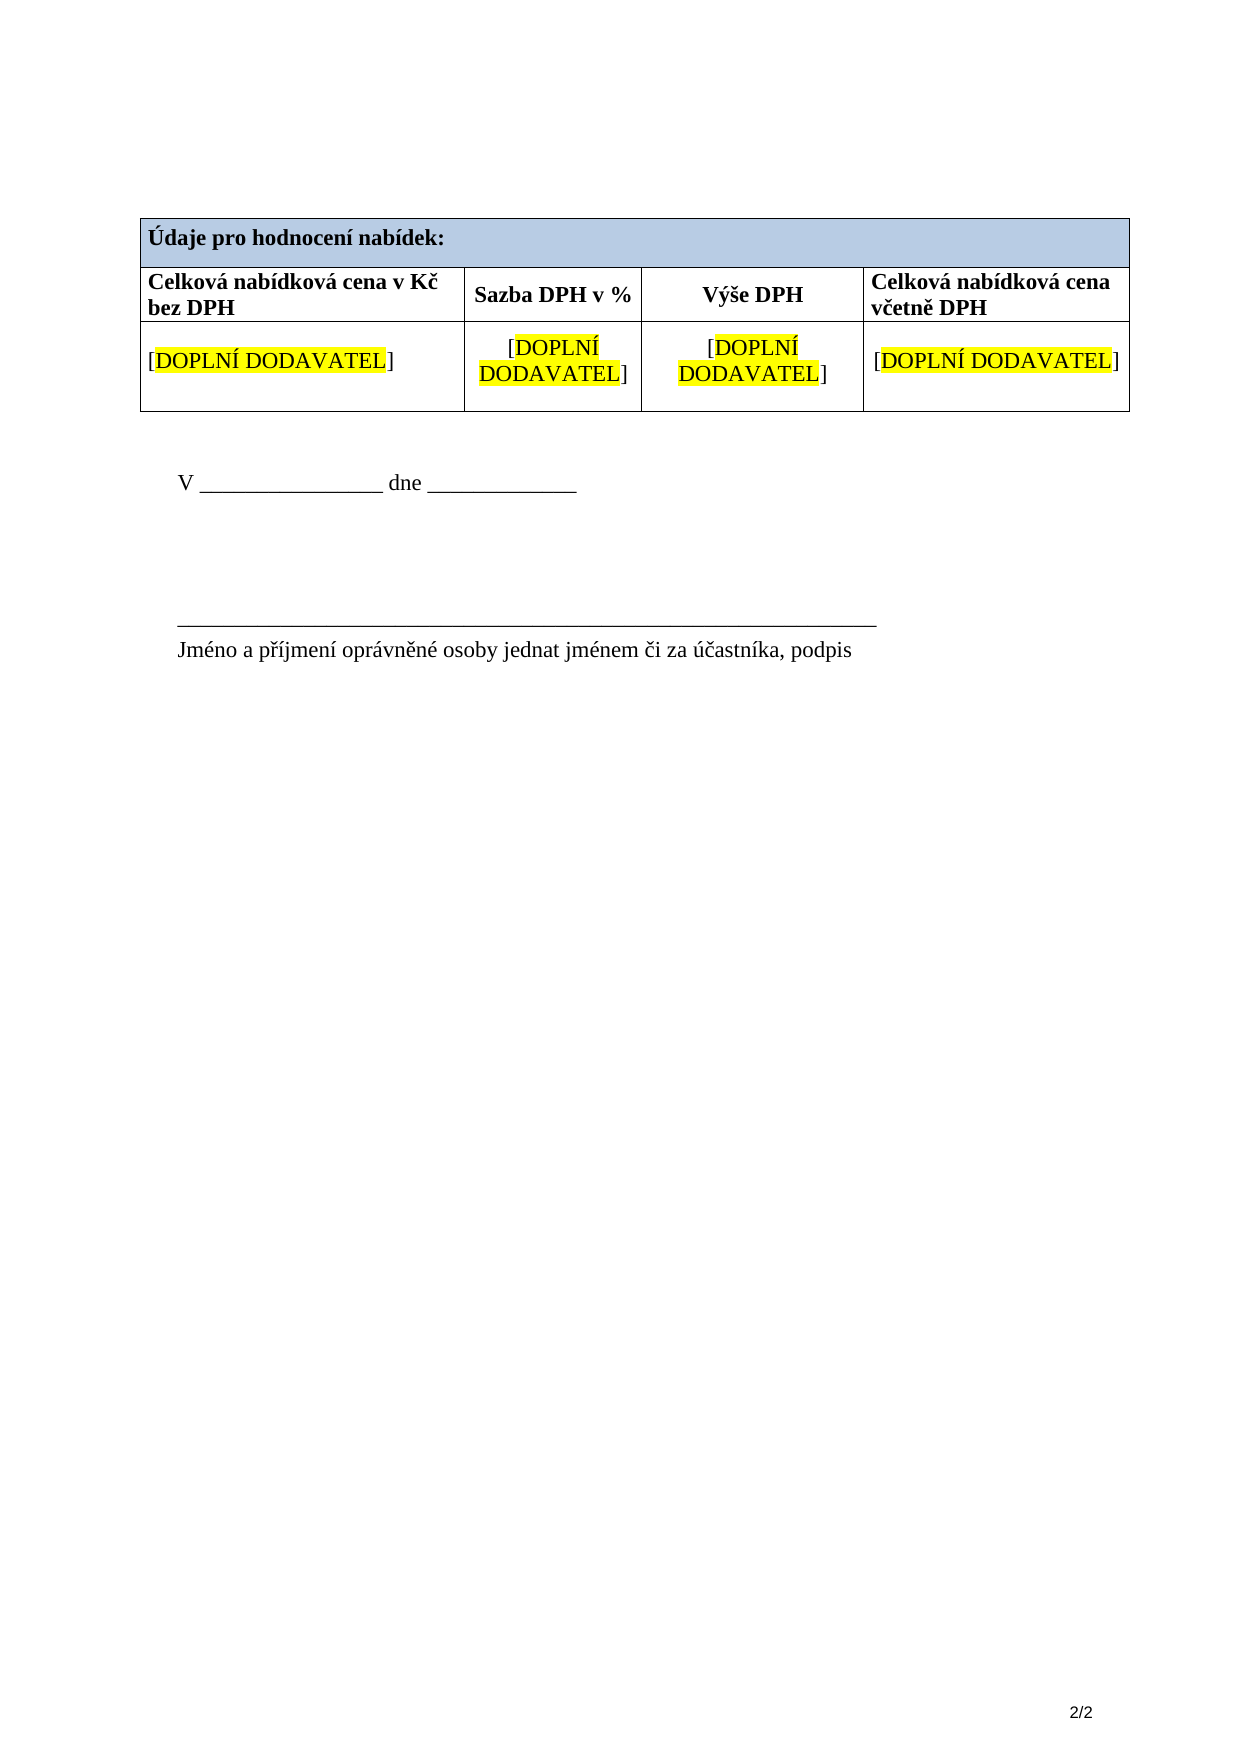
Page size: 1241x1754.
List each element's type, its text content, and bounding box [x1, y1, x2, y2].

table_cell [DOPLNÍ DODAVATEL] [141, 322, 464, 411]
table_cell [DOPLNÍ DODAVATEL] [642, 322, 863, 411]
text Jméno a příjmení oprávněné osoby jednat jménem či za účastníka, podpis [177, 636, 1092, 662]
table_cell Celková nabídková cena v Kč bez DPH [141, 268, 464, 321]
table_cell Celková nabídková cena včetně DPH [864, 268, 1129, 321]
table_header [465, 219, 1129, 267]
text V ________________ dne _____________ [177, 469, 1092, 496]
table_cell [DOPLNÍ DODAVATEL] [465, 322, 641, 411]
table_header Údaje pro hodnocení nabídek: [141, 219, 465, 267]
table_cell [DOPLNÍ DODAVATEL] [864, 322, 1129, 411]
table_cell Sazba DPH v % [465, 268, 641, 321]
text _____________________________________________________________ [177, 603, 1092, 629]
table_cell Výše DPH [642, 268, 863, 321]
